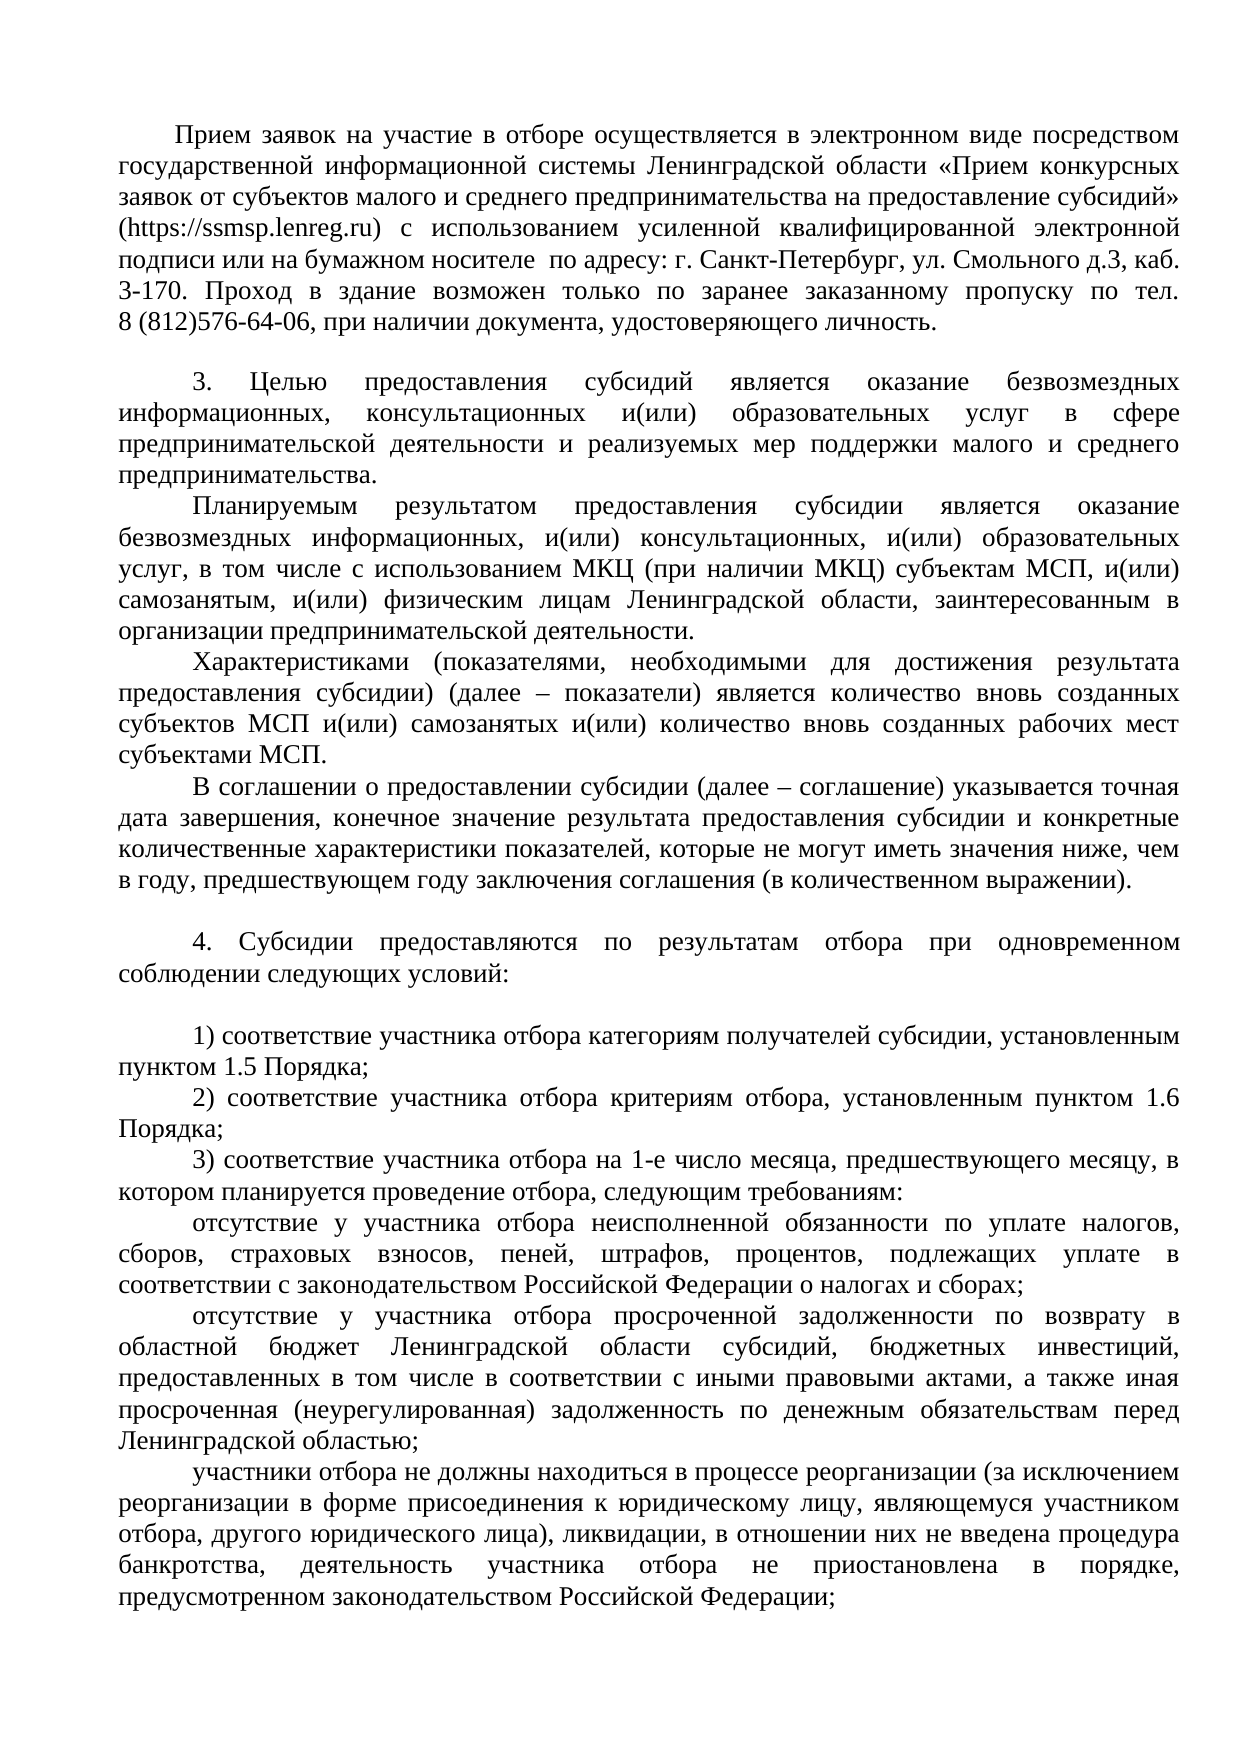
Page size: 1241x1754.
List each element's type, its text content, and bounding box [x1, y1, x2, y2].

text отсутствие у участника отбора неисполненной обязанности по уплате налогов, сборов, страховых взносов, пеней, штрафов, процентов, подлежащих уплате в соответствии с законодательством Российской Федерации о налогах и сборах; [118, 1206, 1181, 1299]
text участники отбора не должны находиться в процессе реорганизации (за исключением реорганизации в форме присоединения к юридическому лицу, являющемуся участником отбора, другого юридического лица), ликвидации, в отношении них не введена процедура банкротства, деятельность участника отбора не приостановлена в порядке, предусмотренном законодательством Российской Федерации; [118, 1455, 1181, 1611]
text В соглашении о предоставлении субсидии (далее – соглашение) указывается точная дата завершения, конечное значение результата предоставления субсидии и конкретные количественные характеристики показателей, которые не могут иметь значения ниже, чем в году, предшествующем году заключения соглашения (в количественном выражении). [118, 770, 1181, 894]
text Характеристиками (показателями, необходимыми для достижения результата предоставления субсидии) (далее – показатели) является количество вновь созданных субъектов МСП и(или) самозанятых и(или) количество вновь созданных рабочих мест субъектами МСП. [118, 645, 1181, 770]
text Прием заявок на участие в отборе осуществляется в электронном виде посредством государственной информационной системы Ленинградской области «Прием конкурсных заявок от субъектов малого и среднего предпринимательства на предоставление субсидий» (https://ssmsp.lenreg.ru) с использованием усиленной квалифицированной электронной подписи или на бумажном носителе по адресу: г. Санкт-Петербург, ул. Смольного д.3, каб. 3-170. Проход в здание возможен только по заранее заказанному пропуску по тел. 8 (812)576-64-06, при наличии документа, удостоверяющего личность. [118, 118, 1181, 336]
text 1) соответствие участника отбора категориям получателей субсидии, установленным пунктом 1.5 Порядка; [118, 1019, 1181, 1081]
text отсутствие у участника отбора просроченной задолженности по возврату в областной бюджет Ленинградской области субсидий, бюджетных инвестиций, предоставленных в том числе в соответствии с иными правовыми актами, а также иная просроченная (неурегулированная) задолженность по денежным обязательствам перед Ленинградской областью; [118, 1299, 1181, 1455]
text 2) соответствие участника отбора критериям отбора, установленным пунктом 1.6 Порядка; [118, 1081, 1181, 1143]
text Планируемым результатом предоставления субсидии является оказание безвозмездных информационных, и(или) консультационных, и(или) образовательных услуг, в том числе с использованием МКЦ (при наличии МКЦ) субъектам МСП, и(или) самозанятым, и(или) физическим лицам Ленинградской области, заинтересованным в организации предпринимательской деятельности. [118, 489, 1181, 645]
text 3. Целью предоставления субсидий является оказание безвозмездных информационных, консультационных и(или) образовательных услуг в сфере предпринимательской деятельности и реализуемых мер поддержки малого и среднего предпринимательства. [118, 365, 1181, 489]
text 4. Субсидии предоставляются по результатам отбора при одновременном соблюдении следующих условий: [118, 926, 1181, 988]
text 3) соответствие участника отбора на 1-е число месяца, предшествующего месяцу, в котором планируется проведение отбора, следующим требованиям: [118, 1143, 1181, 1206]
